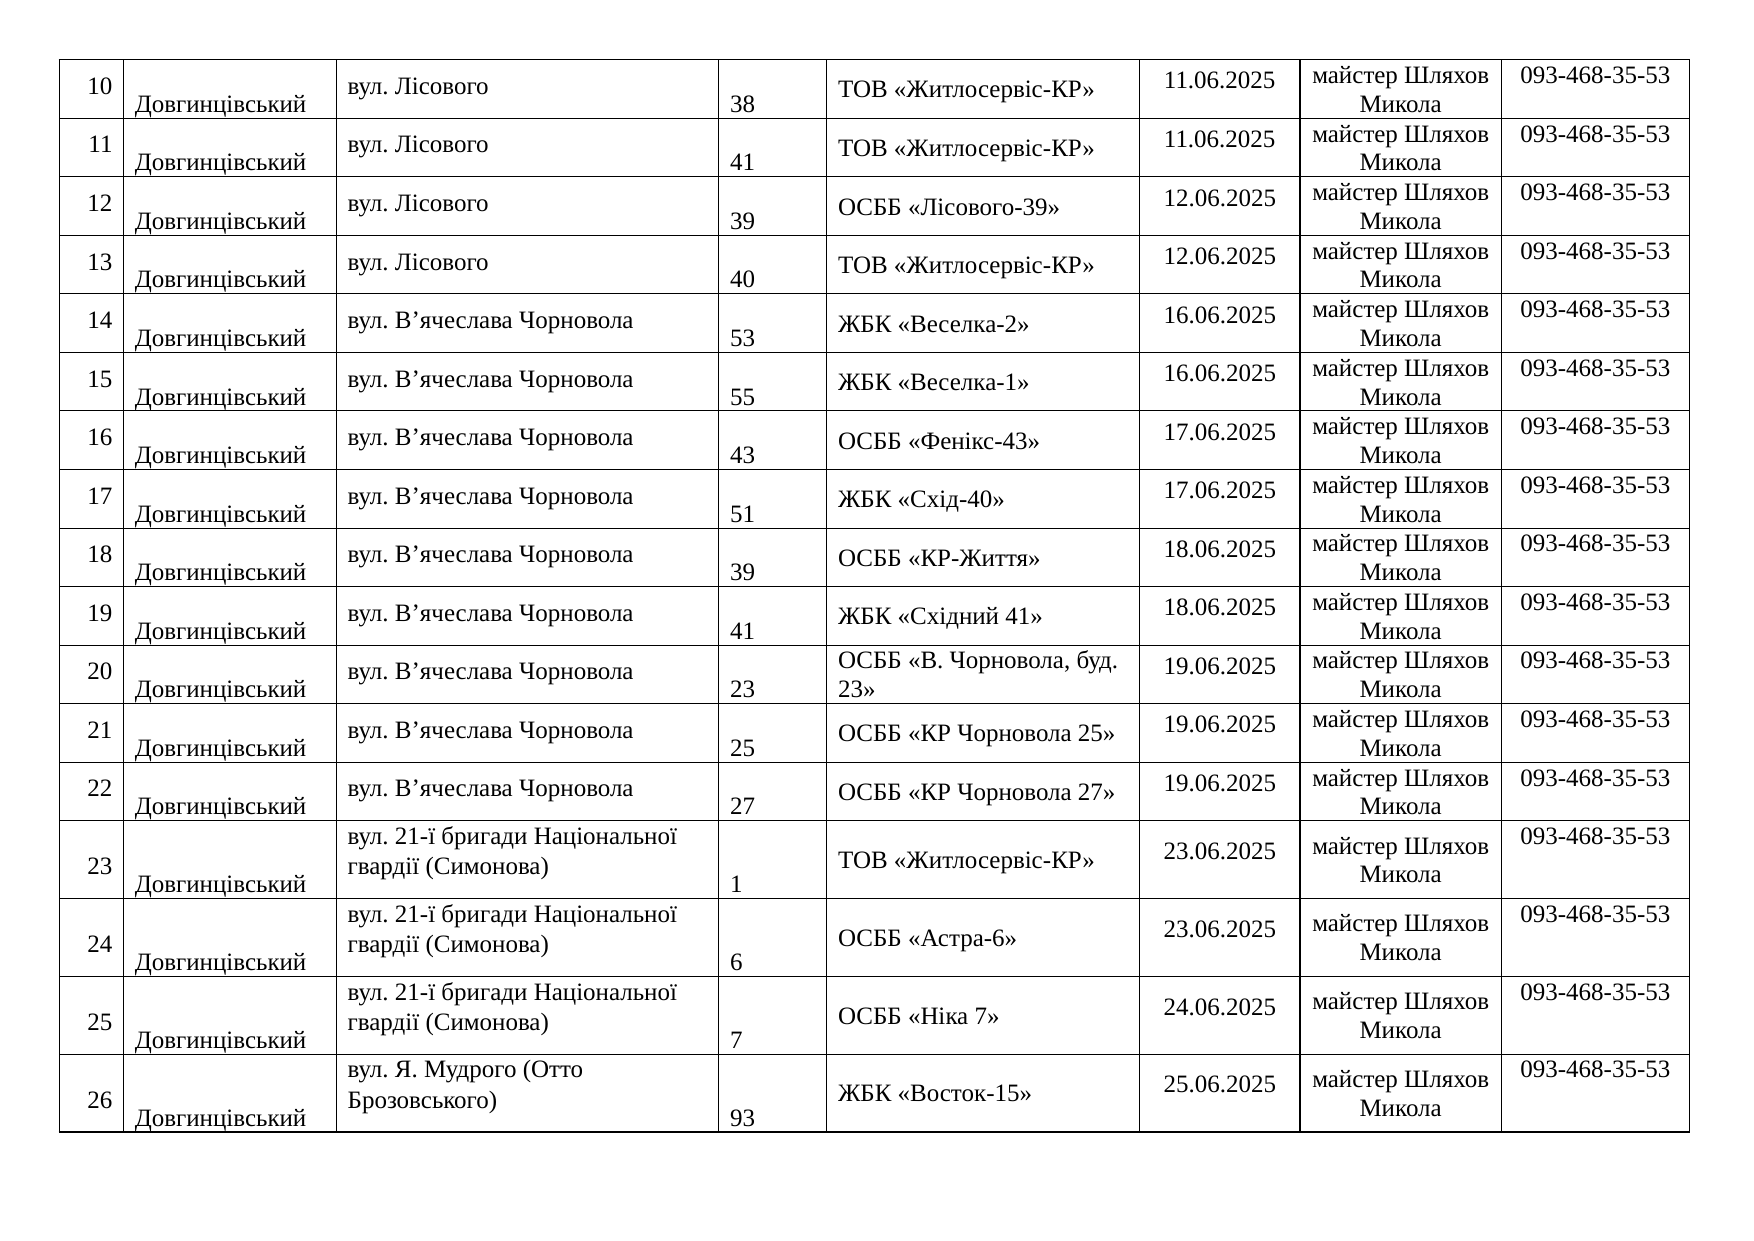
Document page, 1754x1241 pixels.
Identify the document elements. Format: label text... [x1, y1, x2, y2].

table_cell ЖБК «Східний 41» [827, 587, 1139, 644]
table_cell вул. Лісового [337, 60, 718, 118]
table_cell вул. Лісового [337, 236, 718, 293]
table_cell Довгинцівський [124, 704, 336, 762]
table_cell майстер Шляхов Микола [1301, 529, 1501, 586]
table_cell майстер Шляхов Микола [1301, 821, 1501, 898]
table_cell вул. В’ячеслава Чорновола [337, 470, 718, 527]
table_cell 38 [719, 60, 826, 118]
table_cell Довгинцівський [124, 470, 336, 527]
table_cell 25.06.2025 [1140, 1055, 1299, 1131]
table_cell 39 [719, 177, 826, 235]
table_cell 23 [719, 646, 826, 703]
table_cell майстер Шляхов Микола [1301, 977, 1501, 1053]
table_cell 10 [60, 60, 123, 118]
table_cell 20 [60, 646, 123, 703]
table_cell Довгинцівський [124, 236, 336, 293]
table_cell майстер Шляхов Микола [1301, 587, 1501, 644]
table_cell вул. В’ячеслава Чорновола [337, 763, 718, 820]
table_cell Довгинцівський [124, 821, 336, 898]
table_cell 41 [719, 587, 826, 644]
table_cell 093-468-35-53 [1502, 1055, 1689, 1131]
table_cell ТОВ «Житлосервіс-КР» [827, 60, 1139, 118]
table_cell ЖБК «Веселка-1» [827, 353, 1139, 410]
table_cell 43 [719, 411, 826, 469]
table_cell 093-468-35-53 [1502, 236, 1689, 293]
table_cell майстер Шляхов Микола [1301, 294, 1501, 352]
table_cell 53 [719, 294, 826, 352]
table_cell Довгинцівський [124, 763, 336, 820]
table_cell 16.06.2025 [1140, 294, 1299, 352]
table_cell Довгинцівський [124, 353, 336, 410]
table_cell 55 [719, 353, 826, 410]
table_cell Довгинцівський [124, 294, 336, 352]
table_cell 093-468-35-53 [1502, 294, 1689, 352]
table_cell 093-468-35-53 [1502, 587, 1689, 644]
table_cell 17.06.2025 [1140, 411, 1299, 469]
table_cell майстер Шляхов Микола [1301, 353, 1501, 410]
table_cell 12.06.2025 [1140, 177, 1299, 235]
table_cell майстер Шляхов Микола [1301, 899, 1501, 976]
table_cell ЖБК «Схід-40» [827, 470, 1139, 527]
table_cell Довгинцівський [124, 1055, 336, 1131]
table_cell майстер Шляхов Микола [1301, 177, 1501, 235]
table_cell вул. В’ячеслава Чорновола [337, 294, 718, 352]
table_cell ОСББ «КР Чорновола 25» [827, 704, 1139, 762]
table_cell 093-468-35-53 [1502, 646, 1689, 703]
table_cell 093-468-35-53 [1502, 821, 1689, 898]
table_cell ЖБК «Веселка-2» [827, 294, 1139, 352]
table_cell 93 [719, 1055, 826, 1131]
table_cell 093-468-35-53 [1502, 411, 1689, 469]
table_cell ТОВ «Житлосервіс-КР» [827, 236, 1139, 293]
table_cell 24.06.2025 [1140, 977, 1299, 1053]
table_cell 093-468-35-53 [1502, 470, 1689, 527]
table_cell майстер Шляхов Микола [1301, 236, 1501, 293]
table_cell Довгинцівський [124, 646, 336, 703]
table_cell 11 [60, 119, 123, 176]
table_cell 18.06.2025 [1140, 587, 1299, 644]
table_cell 23.06.2025 [1140, 899, 1299, 976]
table_cell вул. В’ячеслава Чорновола [337, 529, 718, 586]
table_cell вул. Лісового [337, 119, 718, 176]
table_cell 093-468-35-53 [1502, 977, 1689, 1053]
table_cell ЖБК «Восток-15» [827, 1055, 1139, 1131]
table_cell ОСББ «КР-Життя» [827, 529, 1139, 586]
table_cell вул. В’ячеслава Чорновола [337, 353, 718, 410]
table_cell 40 [719, 236, 826, 293]
table_cell Довгинцівський [124, 177, 336, 235]
table_cell 23.06.2025 [1140, 821, 1299, 898]
table_cell 093-468-35-53 [1502, 177, 1689, 235]
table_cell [1301, 60, 1501, 118]
table_cell 26 [60, 1055, 123, 1131]
table_cell вул. 21-ї бригади Національної гвардії (Симонова) [337, 977, 718, 1053]
table_cell 19.06.2025 [1140, 704, 1299, 762]
table_cell 093-468-35-53 [1502, 899, 1689, 976]
table_cell 21 [60, 704, 123, 762]
table_cell Довгинцівський [124, 60, 336, 118]
table_cell 16.06.2025 [1140, 353, 1299, 410]
table_cell 24 [60, 899, 123, 976]
table_cell вул. В’ячеслава Чорновола [337, 587, 718, 644]
table_cell 19.06.2025 [1140, 646, 1299, 703]
table_cell Довгинцівський [124, 411, 336, 469]
table_cell 17.06.2025 [1140, 470, 1299, 527]
table_cell майстер Шляхов Микола [1301, 646, 1501, 703]
table_cell 51 [719, 470, 826, 527]
table_cell ОСББ «В. Чорновола, буд. 23» [827, 646, 1139, 703]
table_cell Довгинцівський [124, 899, 336, 976]
table_cell 12 [60, 177, 123, 235]
table_cell 18 [60, 529, 123, 586]
table_cell вул. 21-ї бригади Національної гвардії (Симонова) [337, 821, 718, 898]
table_cell 7 [719, 977, 826, 1053]
table_cell 18.06.2025 [1140, 529, 1299, 586]
table_cell вул. В’ячеслава Чорновола [337, 411, 718, 469]
table_cell ОСББ «Фенікс-43» [827, 411, 1139, 469]
table_cell 6 [719, 899, 826, 976]
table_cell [1301, 1055, 1501, 1131]
table_cell 25 [60, 977, 123, 1053]
table_cell 093-468-35-53 [1502, 119, 1689, 176]
table_cell 14 [60, 294, 123, 352]
table_cell ОСББ «Ніка 7» [827, 977, 1139, 1053]
table_cell 093-468-35-53 [1502, 763, 1689, 820]
table_cell 23 [60, 821, 123, 898]
table_cell 11.06.2025 [1140, 119, 1299, 176]
table_cell Довгинцівський [124, 587, 336, 644]
table_cell 17 [60, 470, 123, 527]
table_cell 093-468-35-53 [1502, 60, 1689, 118]
table_cell вул. В’ячеслава Чорновола [337, 646, 718, 703]
table_cell 13 [60, 236, 123, 293]
table_cell майстер Шляхов Микола [1301, 704, 1501, 762]
table_cell майстер Шляхов Микола [1301, 119, 1501, 176]
table_cell 19.06.2025 [1140, 763, 1299, 820]
table_cell 16 [60, 411, 123, 469]
table_cell Довгинцівський [124, 119, 336, 176]
table_cell ОСББ «КР Чорновола 27» [827, 763, 1139, 820]
table_cell 093-468-35-53 [1502, 704, 1689, 762]
table_cell вул. В’ячеслава Чорновола [337, 704, 718, 762]
table_cell 19 [60, 587, 123, 644]
table_cell вул. Лісового [337, 177, 718, 235]
table_cell 1 [719, 821, 826, 898]
table_cell 093-468-35-53 [1502, 529, 1689, 586]
table_cell 25 [719, 704, 826, 762]
table_cell 093-468-35-53 [1502, 353, 1689, 410]
table_cell 27 [719, 763, 826, 820]
table_cell 41 [719, 119, 826, 176]
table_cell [337, 1055, 718, 1131]
table_cell ОСББ «Лісового-39» [827, 177, 1139, 235]
table_cell 22 [60, 763, 123, 820]
table_cell Довгинцівський [124, 529, 336, 586]
table_cell ОСББ «Астра-6» [827, 899, 1139, 976]
table_cell Довгинцівський [124, 977, 336, 1053]
table_cell вул. 21-ї бригади Національної гвардії (Симонова) [337, 899, 718, 976]
table_cell майстер Шляхов Микола [1301, 470, 1501, 527]
table_cell 11.06.2025 [1140, 60, 1299, 118]
table_cell 39 [719, 529, 826, 586]
table_cell ТОВ «Житлосервіс-КР» [827, 821, 1139, 898]
table_cell майстер Шляхов Микола [1301, 411, 1501, 469]
table_cell 12.06.2025 [1140, 236, 1299, 293]
table_cell майстер Шляхов Микола [1301, 763, 1501, 820]
table_cell ТОВ «Житлосервіс-КР» [827, 119, 1139, 176]
table_cell 15 [60, 353, 123, 410]
